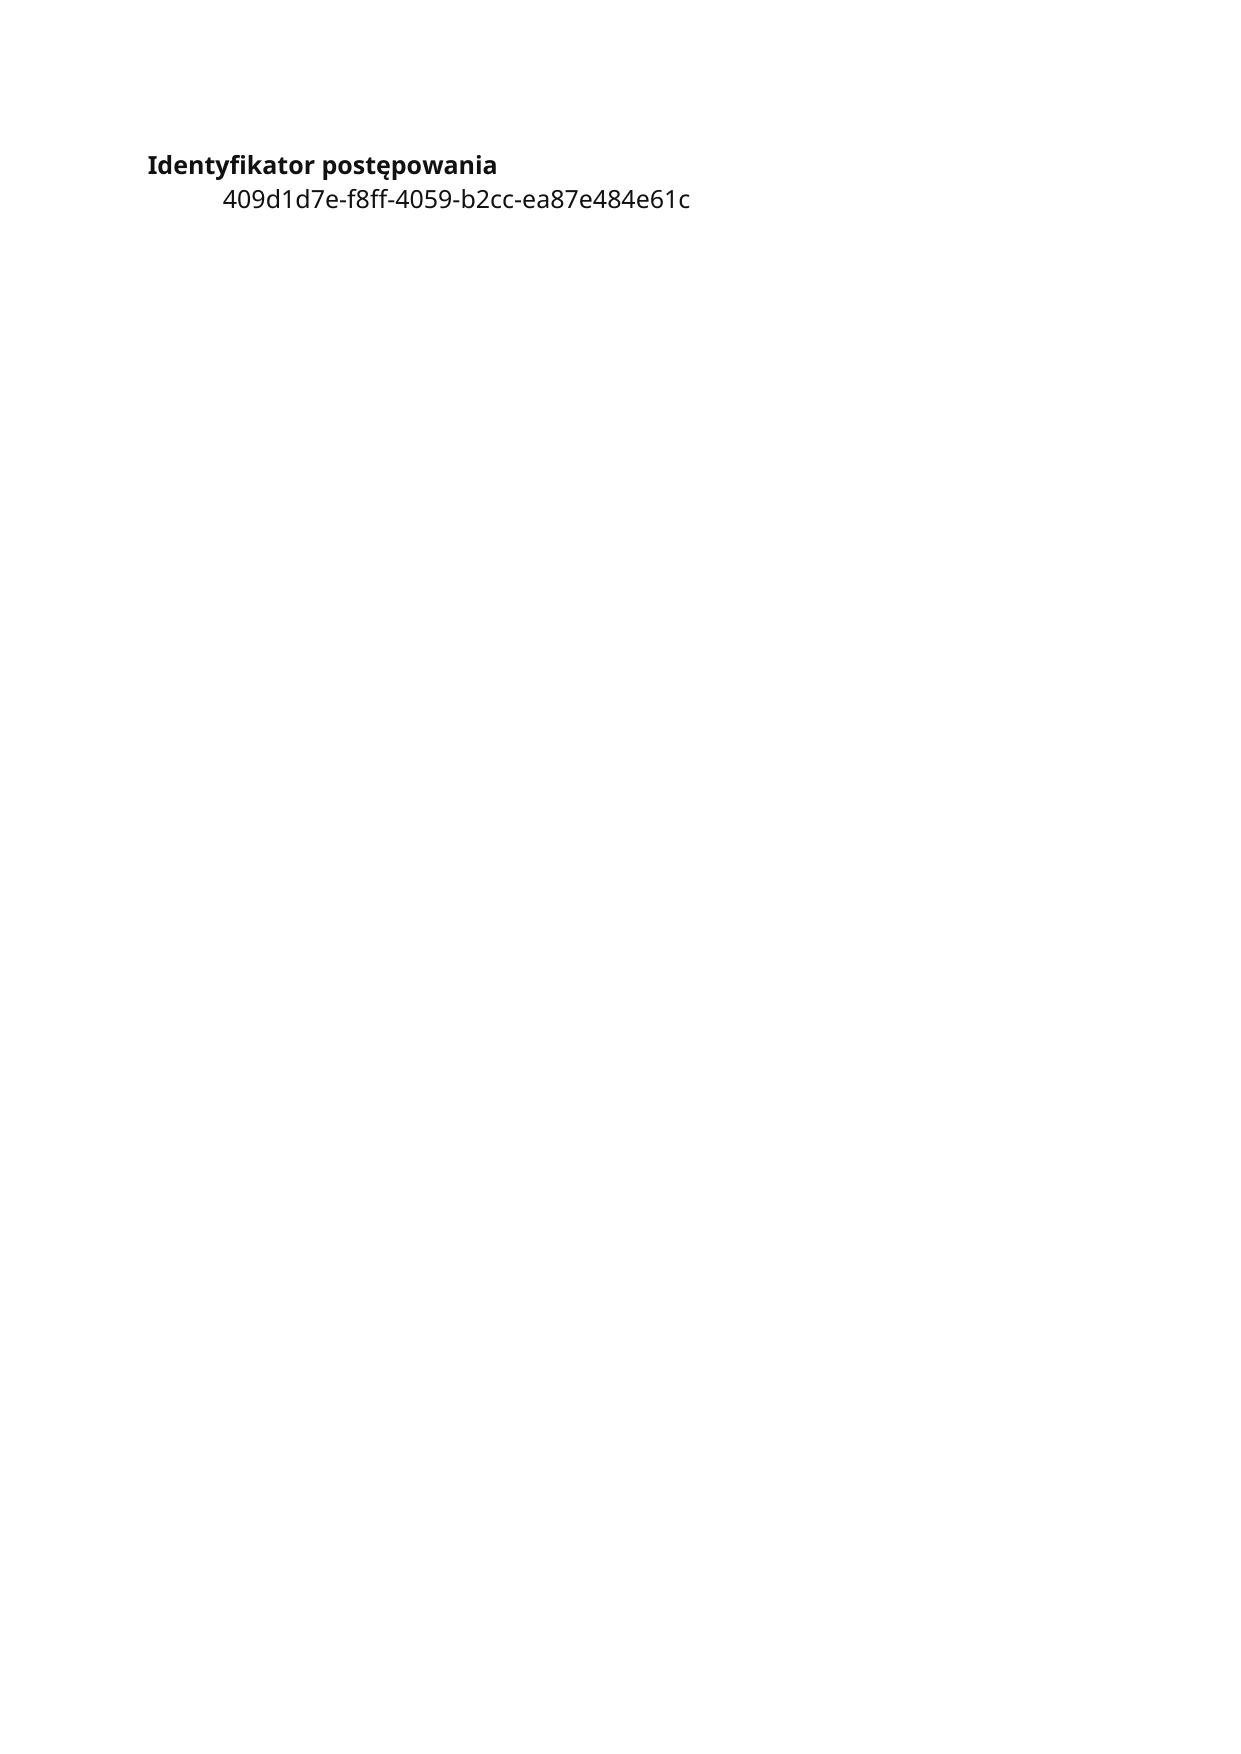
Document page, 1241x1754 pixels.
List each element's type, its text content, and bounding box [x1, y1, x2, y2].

text Identyfikator postępowania [148, 148, 1093, 182]
text 409d1d7e-f8ff-4059-b2cc-ea87e484e61c [223, 182, 1093, 216]
